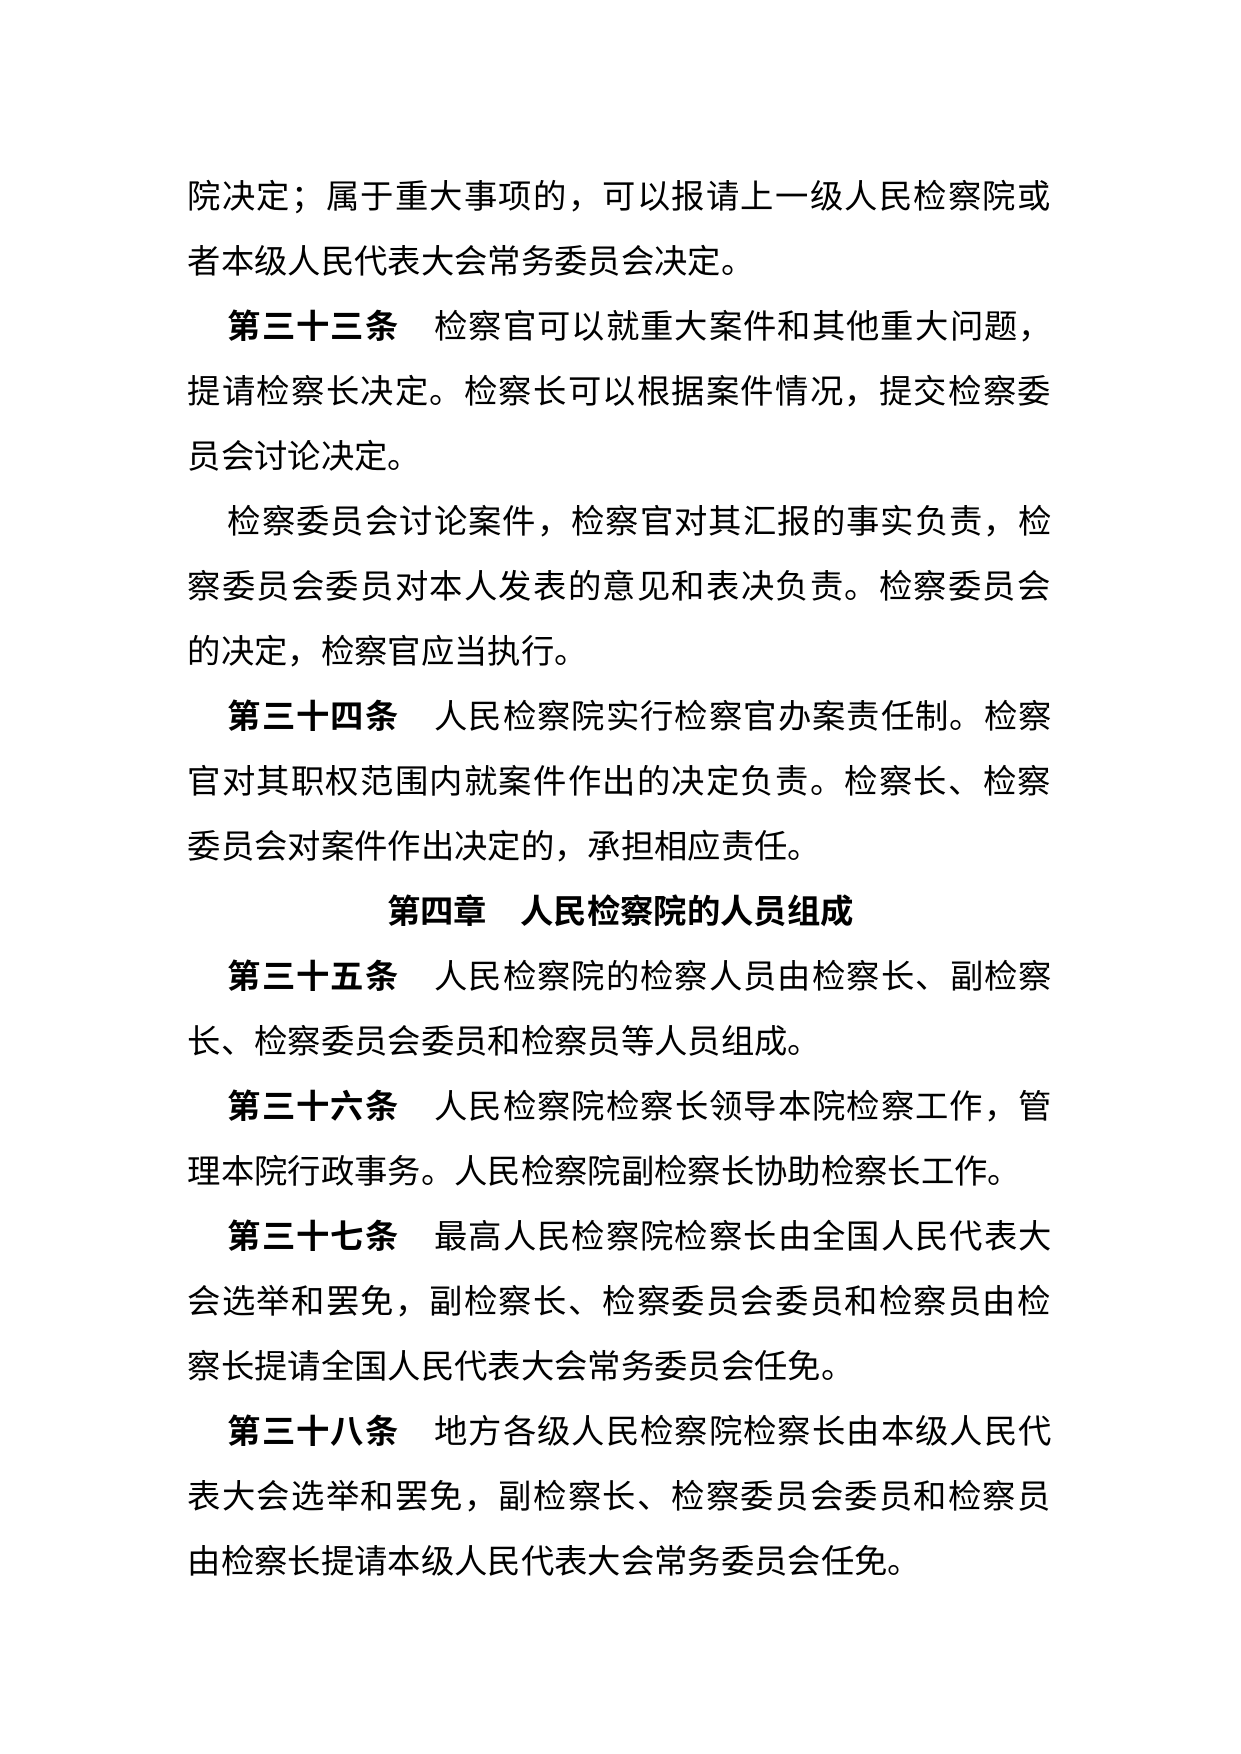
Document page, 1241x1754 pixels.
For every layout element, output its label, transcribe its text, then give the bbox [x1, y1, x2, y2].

text 第三十七条 最高人民检察院检察长由全国人民代表大会选举和罢免，副检察长、检察委员会委员和检察员由检察长提请全国人民代表大会常务委员会任免。 [187, 1202, 1053, 1397]
text 第四章 人民检察院的人员组成 [187, 877, 1053, 942]
text 第三十六条 人民检察院检察长领导本院检察工作，管理本院行政事务。人民检察院副检察长协助检察长工作。 [187, 1072, 1053, 1202]
text 第三十五条 人民检察院的检察人员由检察长、副检察长、检察委员会委员和检察员等人员组成。 [187, 942, 1053, 1072]
text 第三十四条 人民检察院实行检察官办案责任制。检察官对其职权范围内就案件作出的决定负责。检察长、检察委员会对案件作出决定的，承担相应责任。 [187, 682, 1053, 877]
text 检察委员会讨论案件，检察官对其汇报的事实负责，检察委员会委员对本人发表的意见和表决负责。检察委员会的决定，检察官应当执行。 [187, 487, 1053, 682]
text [187, 162, 1053, 292]
text 第三十八条 地方各级人民检察院检察长由本级人民代表大会选举和罢免，副检察长、检察委员会委员和检察员由检察长提请本级人民代表大会常务委员会任免。 [187, 1397, 1053, 1592]
text 第三十三条 检察官可以就重大案件和其他重大问题，提请检察长决定。检察长可以根据案件情况，提交检察委员会讨论决定。 [187, 292, 1053, 487]
